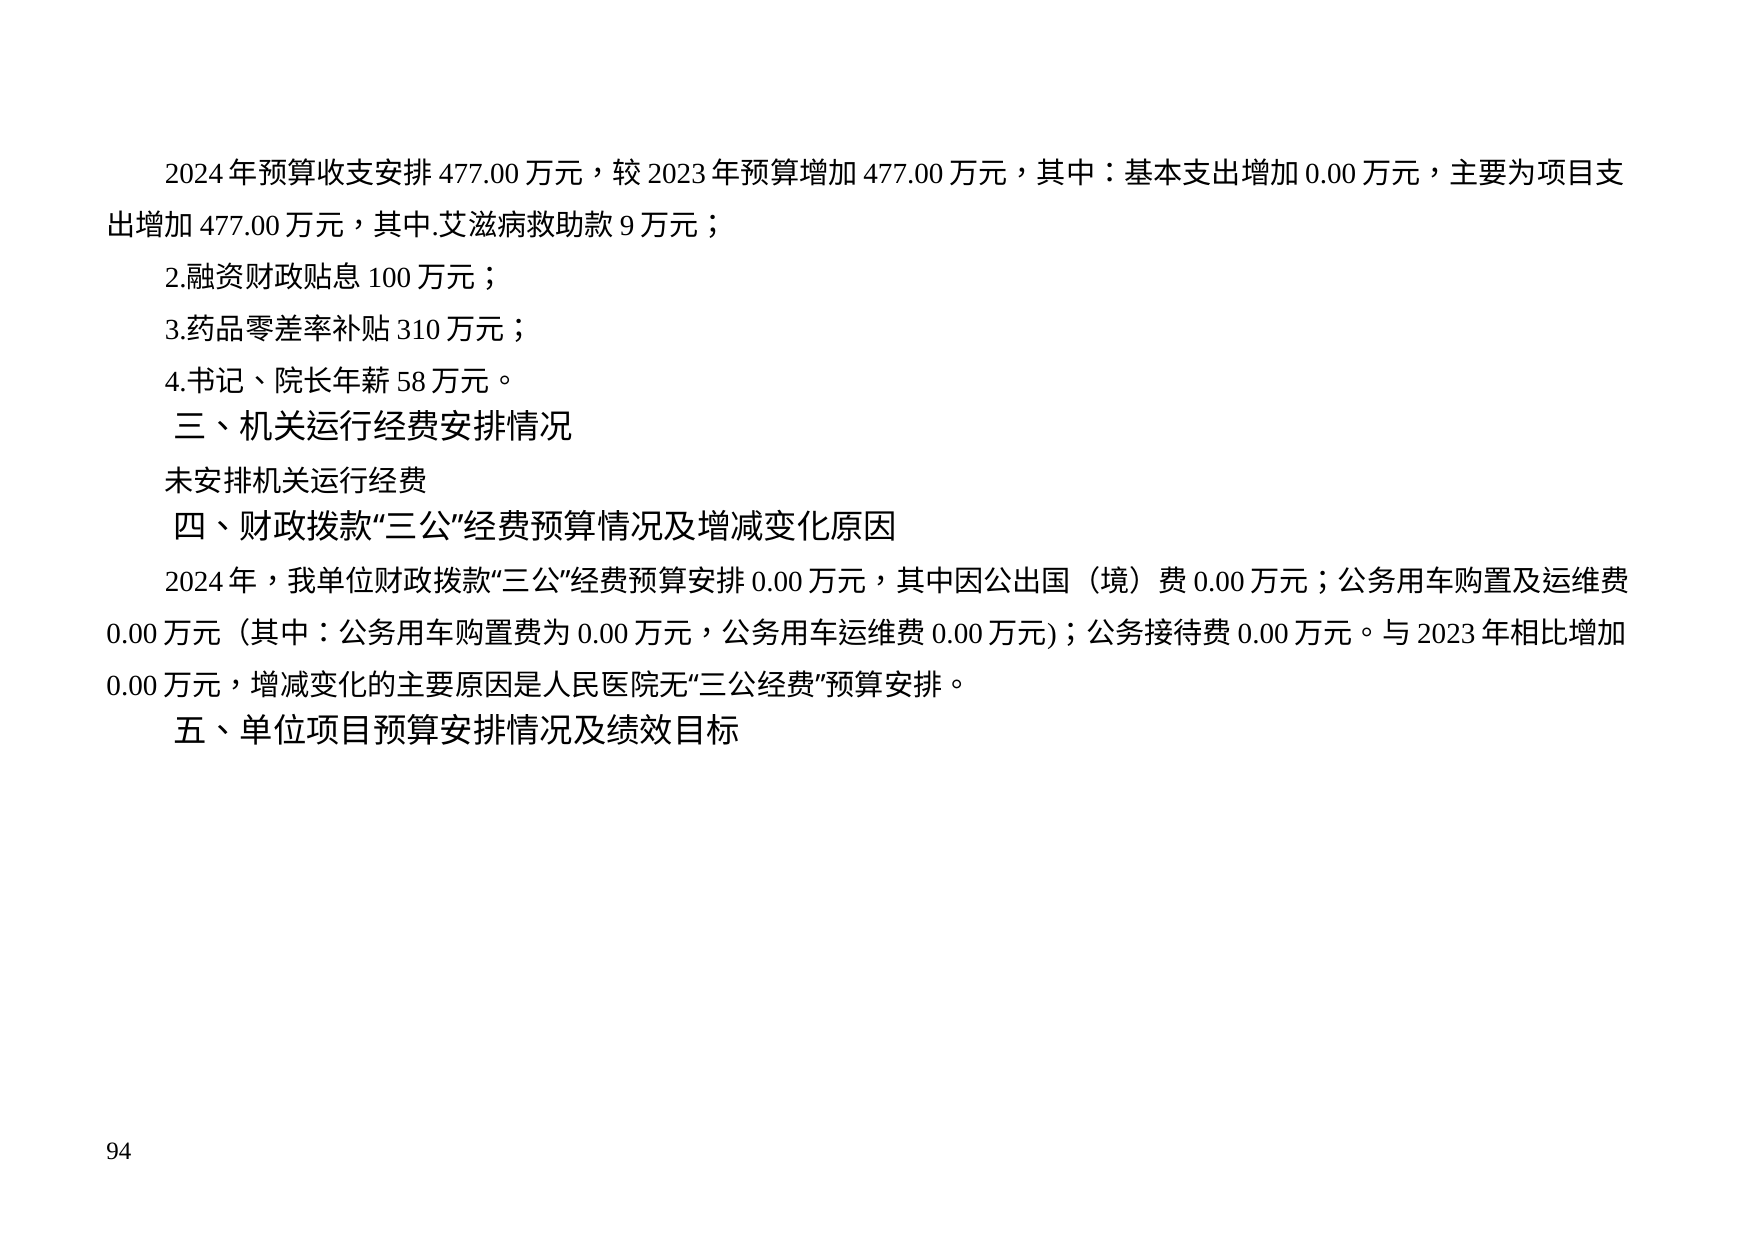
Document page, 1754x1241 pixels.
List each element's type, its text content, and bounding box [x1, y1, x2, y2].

text 三、机关运行经费安排情况 [106, 403, 1648, 449]
text 未安排机关运行经费 [106, 450, 1648, 502]
text 五、单位项目预算安排情况及绩效目标 [106, 707, 1648, 752]
text 2.融资财政贴息100万元； [106, 246, 1648, 298]
text 2024年预算收支安排477.00万元，较2023年预算增加477.00万元，其中：基本支出增加0.00万元，主要为项目支出增加477.00万元，其中.艾滋病救助款9万元； [106, 142, 1648, 246]
text 4.书记、院长年薪58万元。 [106, 350, 1648, 402]
text 四、财政拨款“三公”经费预算情况及增减变化原因 [106, 503, 1648, 548]
text 2024年，我单位财政拨款“三公”经费预算安排0.00万元，其中因公出国（境）费0.00万元；公务用车购置及运维费0.00万元（其中：公务用车购置费为0.00万元，公务用车运维费0.00万元)；公务接待费0.00万元。与2023年相比增加0.00万元，增减变化的主要原因是人民医院无“三公经费”预算安排。 [106, 549, 1648, 706]
text 3.药品零差率补贴310万元； [106, 298, 1648, 350]
